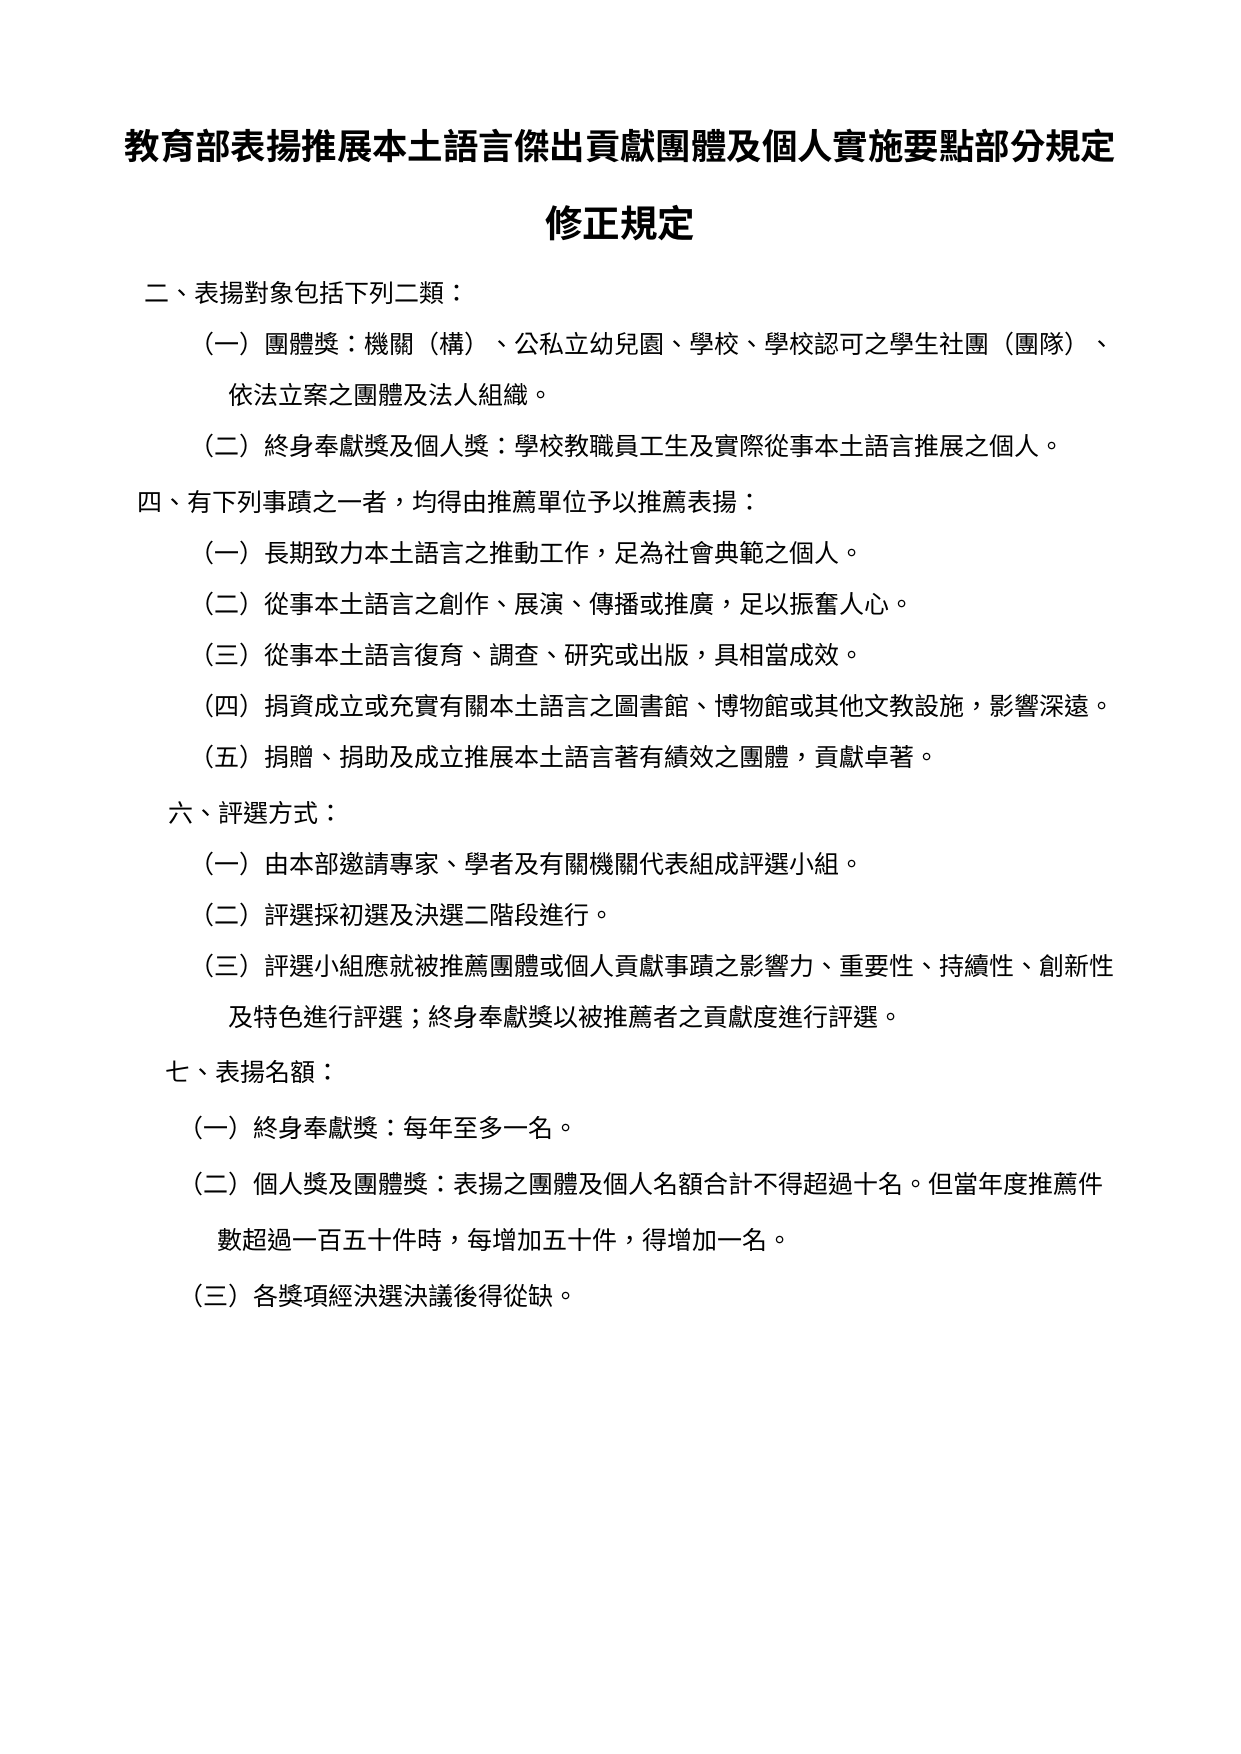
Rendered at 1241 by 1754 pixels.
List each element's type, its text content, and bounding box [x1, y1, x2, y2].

text 二、表揚對象包括下列二類： [118, 274, 1122, 310]
text （三）評選小組應就被推薦團體或個人貢獻事蹟之影響力、重要性、持續性、創新性 [189, 946, 1122, 982]
text （一）終身奉獻獎：每年至多一名。 [165, 1109, 1122, 1145]
text 四、有下列事蹟之一者，均得由推薦單位予以推薦表揚： [118, 483, 1122, 519]
text 六、評選方式： [168, 793, 1122, 829]
text （四）捐資成立或充實有關本土語言之圖書館、博物館或其他文教設施，影響深遠。 [189, 686, 1122, 723]
text （二）評選採初選及決選二階段進行。 [189, 895, 1122, 931]
text （一）團體獎：機關（構）、公私立幼兒園、學校、學校認可之學生社團（團隊）、 [189, 325, 1122, 361]
text 七、表揚名額： [165, 1053, 1122, 1089]
text （二）終身奉獻獎及個人獎：學校教職員工生及實際從事本土語言推展之個人。 [189, 427, 1122, 463]
text 數超過一百五十件時，每增加五十件，得增加一名。 [165, 1221, 1122, 1257]
text （一）由本部邀請專家、學者及有關機關代表組成評選小組。 [189, 844, 1122, 880]
text 教育部表揚推展本土語言傑出貢獻團體及個人實施要點部分規定 [118, 118, 1122, 169]
text 及特色進行評選；終身奉獻獎以被推薦者之貢獻度進行評選。 [189, 997, 1122, 1033]
text 依法立案之團體及法人組織。 [189, 376, 1122, 412]
text （三）從事本土語言復育、調查、研究或出版，具相當成效。 [189, 635, 1122, 672]
text （五）捐贈、捐助及成立推展本土語言著有績效之團體，貢獻卓著。 [189, 737, 1122, 773]
text 修正規定 [118, 194, 1122, 248]
text （二）個人獎及團體獎：表揚之團體及個人名額合計不得超過十名。但當年度推薦件 [165, 1165, 1122, 1201]
text （一）長期致力本土語言之推動工作，足為社會典範之個人。 [189, 533, 1122, 570]
text （二）從事本土語言之創作、展演、傳播或推廣，足以振奮人心。 [189, 584, 1122, 621]
text （三）各獎項經決選決議後得從缺。 [165, 1277, 1122, 1313]
